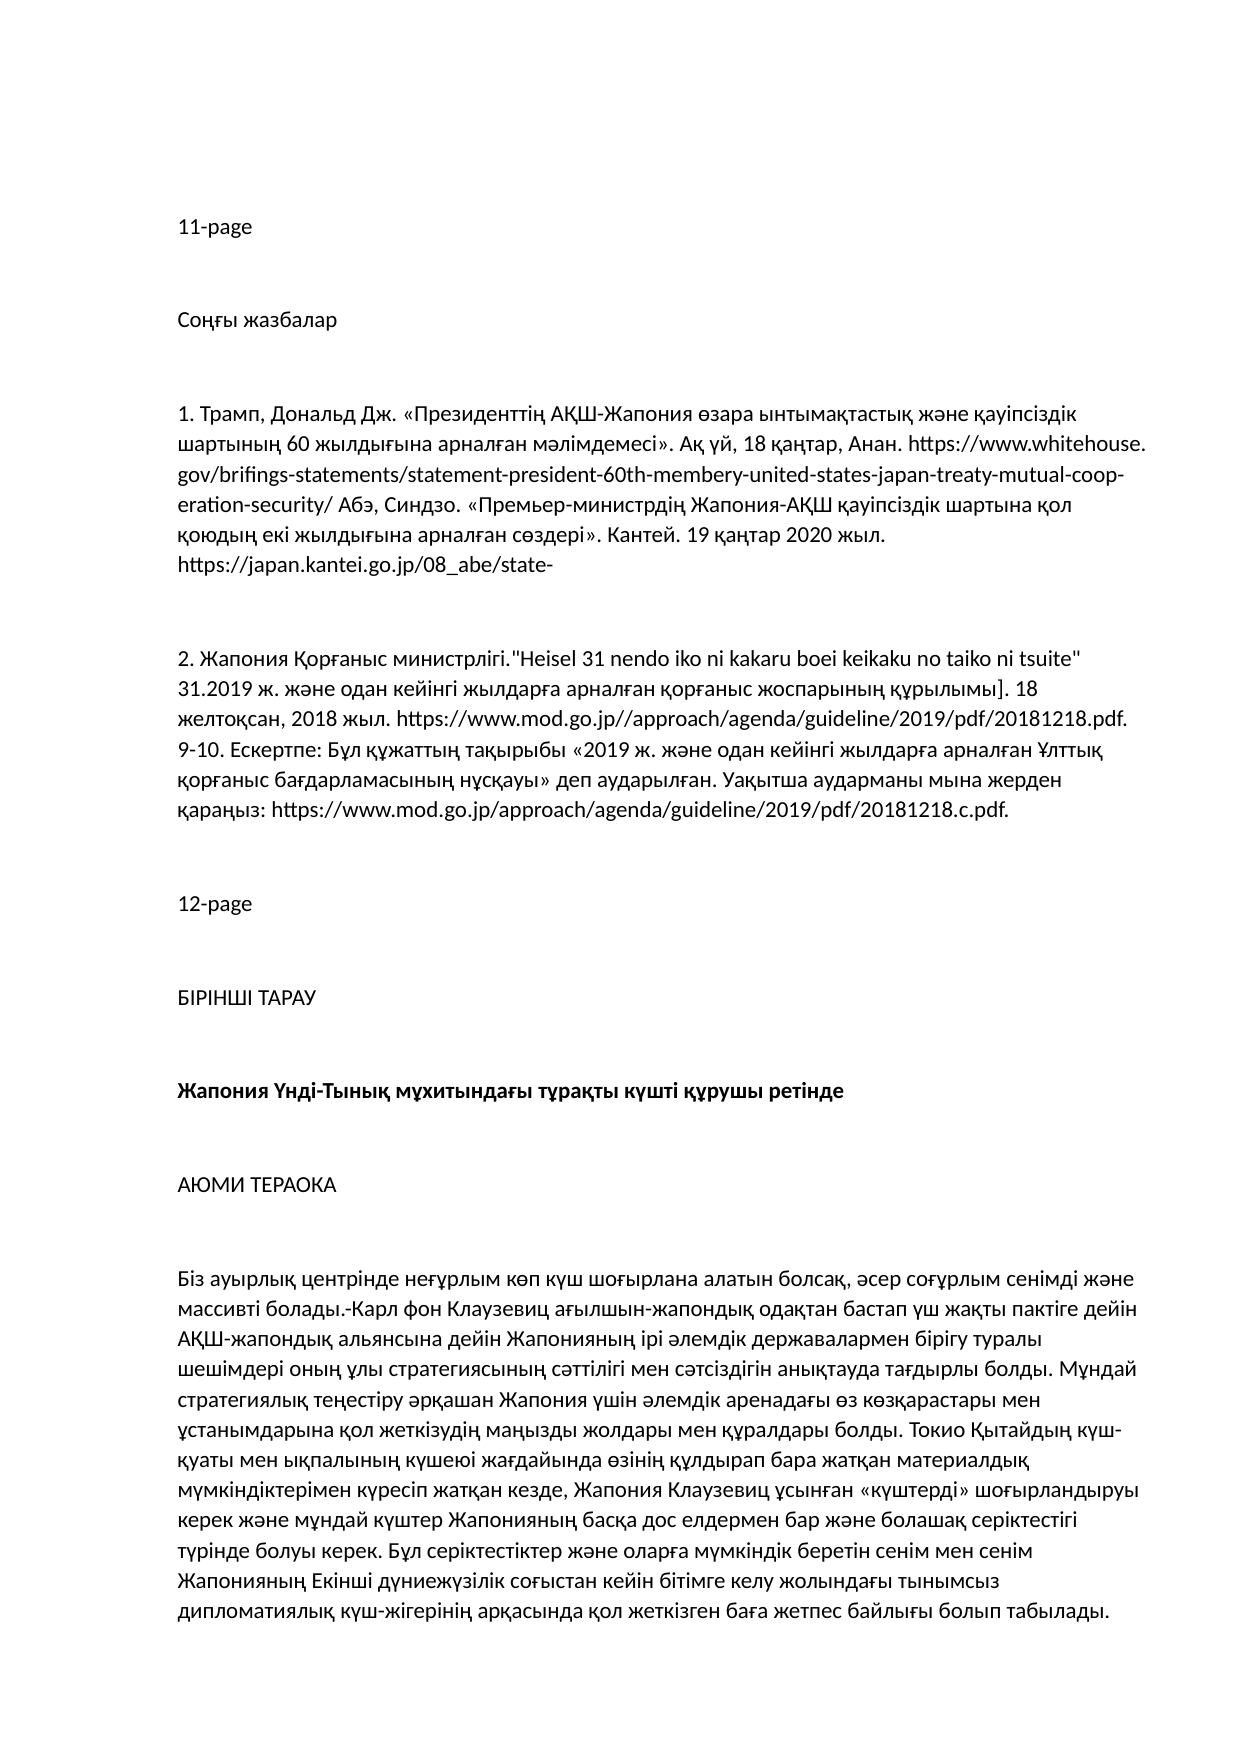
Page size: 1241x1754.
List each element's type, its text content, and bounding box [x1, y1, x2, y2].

text АЮМИ ТЕРАОКА [177, 1170, 1152, 1198]
text Соңғы жазбалар [177, 306, 1152, 334]
text 1. Трамп, Дональд Дж. «Президенттің АҚШ-Жапония өзара ынтымақтастық және қауіпсіздік шартының 60 жылдығына арналған мәлімдемесі». Ақ үй, 18 қаңтар, Анан. https://www.whitehouse. gov/brifings-statements/statement-president-60th-membery-united-states-japan-treaty-mutual-coop-eration-security/ Абэ, Синдзо. «Премьер-министрдің Жапония-АҚШ қауіпсіздік шартына қол қоюдың екі жылдығына арналған сөздері». Кантей. 19 қаңтар 2020 жыл. https://japan.kantei.go.jp/08_abe/state- [177, 399, 1152, 578]
text 2. Жапония Қорғаныс министрлігі."Heisel 31 nendo iko ni kakaru boei keikaku no taiko ni tsuite" 31.2019 ж. және одан кейінгі жылдарға арналған қорғаныс жоспарының құрылымы]. 18 желтоқсан, 2018 жыл. https://www.mod.go.jp//approach/agenda/guideline/2019/pdf/20181218.pdf. 9-10. Ескертпе: Бұл құжаттың тақырыбы «2019 ж. және одан кейінгі жылдарға арналған Ұлттық қорғаныс бағдарламасының нұсқауы» деп аударылған. Уақытша аударманы мына жерден қараңыз: https://www.mod.go.jp/approach/agenda/guideline/2019/pdf/20181218.c.pdf. [177, 644, 1152, 823]
text Жапония Үнді-Тынық мұхитындағы тұрақты күшті құрушы ретінде [177, 1076, 1152, 1104]
text 11-page [177, 212, 1152, 240]
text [177, 1264, 1152, 1624]
text БІРІНШІ ТАРАУ [177, 983, 1152, 1011]
text 12-page [177, 889, 1152, 917]
